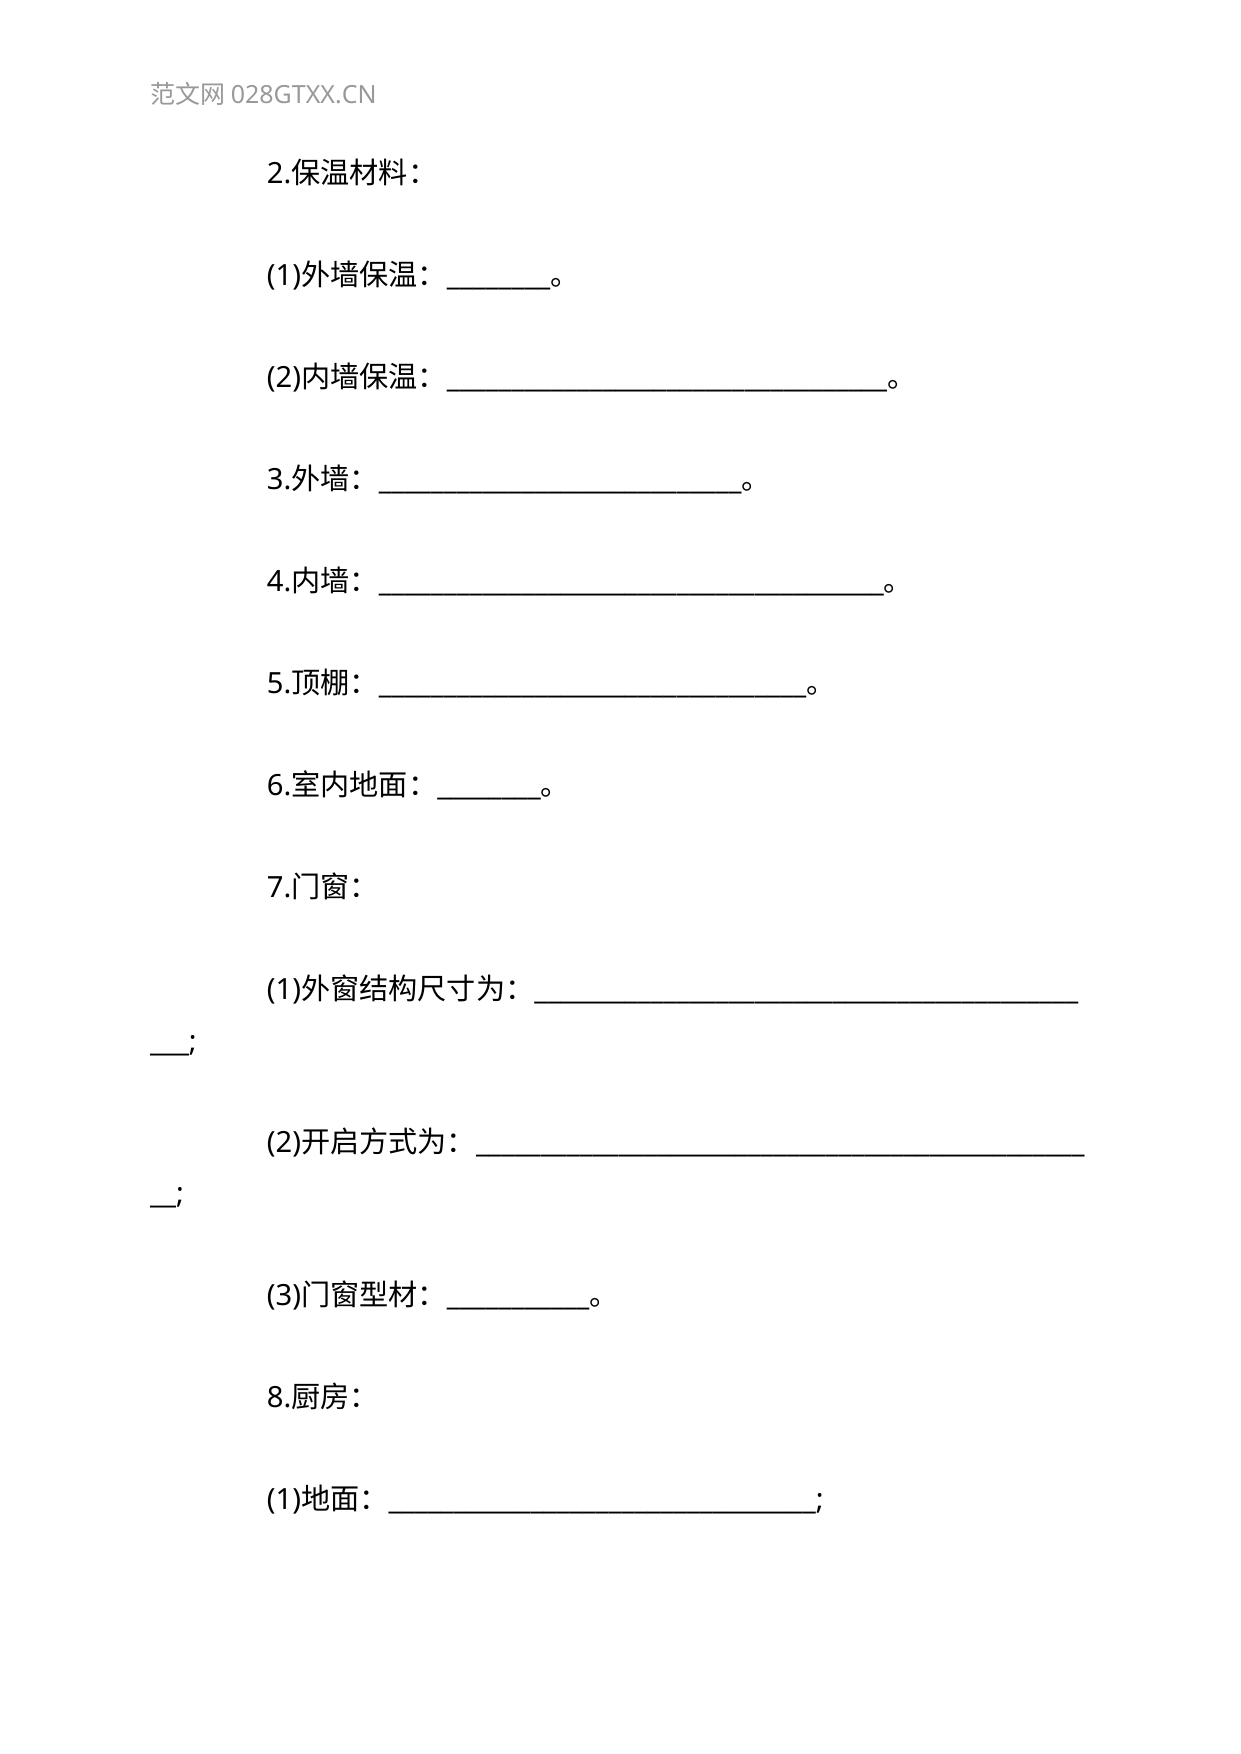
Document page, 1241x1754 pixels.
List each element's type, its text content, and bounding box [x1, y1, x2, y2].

text 7.门窗： [150, 864, 1090, 906]
text (1)地面：_________________________________; [150, 1475, 1090, 1518]
text (2)内墙保温：__________________________________。 [150, 354, 1090, 396]
text 5.顶棚：_________________________________。 [150, 660, 1090, 702]
text 6.室内地面：________。 [150, 762, 1090, 804]
text 3.外墙：____________________________。 [150, 456, 1090, 498]
text 4.内墙：_______________________________________。 [150, 558, 1090, 600]
text 8.厨房： [150, 1373, 1090, 1416]
text (1)外墙保温：________。 [150, 252, 1090, 294]
text (2)开启方式为：_________________________________________________; [150, 1118, 1090, 1212]
text (3)门窗型材：___________。 [150, 1271, 1090, 1314]
text 2.保温材料： [150, 150, 1090, 192]
text (1)外窗结构尺寸为：_____________________________________________; [150, 966, 1090, 1060]
